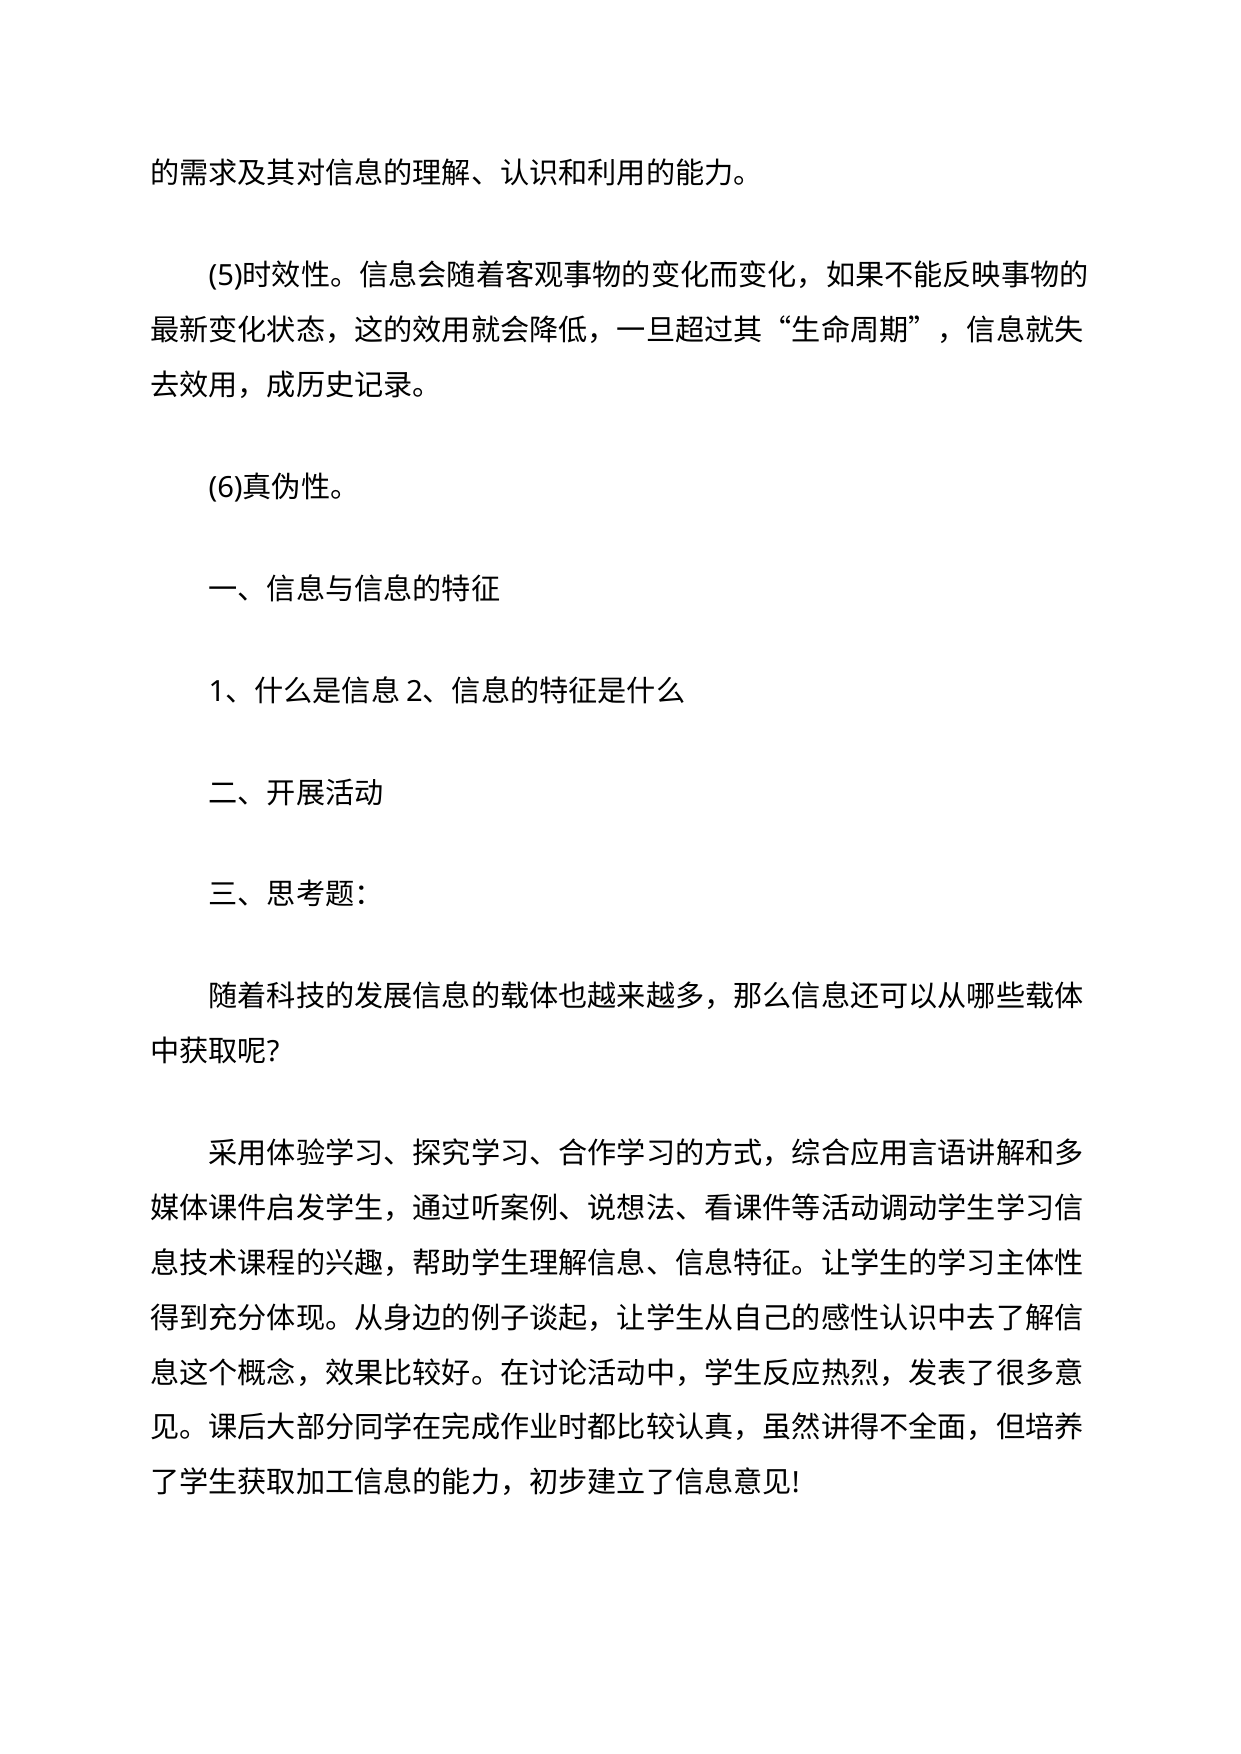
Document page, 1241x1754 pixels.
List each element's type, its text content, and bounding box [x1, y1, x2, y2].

text 一、信息与信息的特征 [150, 565, 1090, 608]
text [150, 150, 1090, 192]
text 采用体验学习、探究学习、合作学习的方式，综合应用言语讲解和多媒体课件启发学生，通过听案例、说想法、看课件等活动调动学生学习信息技术课程的兴趣，帮助学生理解信息、信息特征。让学生的学习主体性得到充分体现。从身边的例子谈起，让学生从自己的感性认识中去了解信息这个概念，效果比较好。在讨论活动中，学生反应热烈，发表了很多意见。课后大部分同学在完成作业时都比较认真，虽然讲得不全面，但培养了学生获取加工信息的能力，初步建立了信息意见! [150, 1129, 1090, 1501]
text 1、什么是信息2、信息的特征是什么 [150, 667, 1090, 709]
text 随着科技的发展信息的载体也越来越多，那么信息还可以从哪些载体中获取呢? [150, 973, 1090, 1070]
text 三、思考题： [150, 871, 1090, 913]
text (5)时效性。信息会随着客观事物的变化而变化，如果不能反映事物的最新变化状态，这的效用就会降低，一旦超过其“生命周期”，信息就失去效用，成历史记录。 [150, 252, 1090, 404]
text 二、开展活动 [150, 769, 1090, 811]
text (6)真伪性。 [150, 463, 1090, 506]
